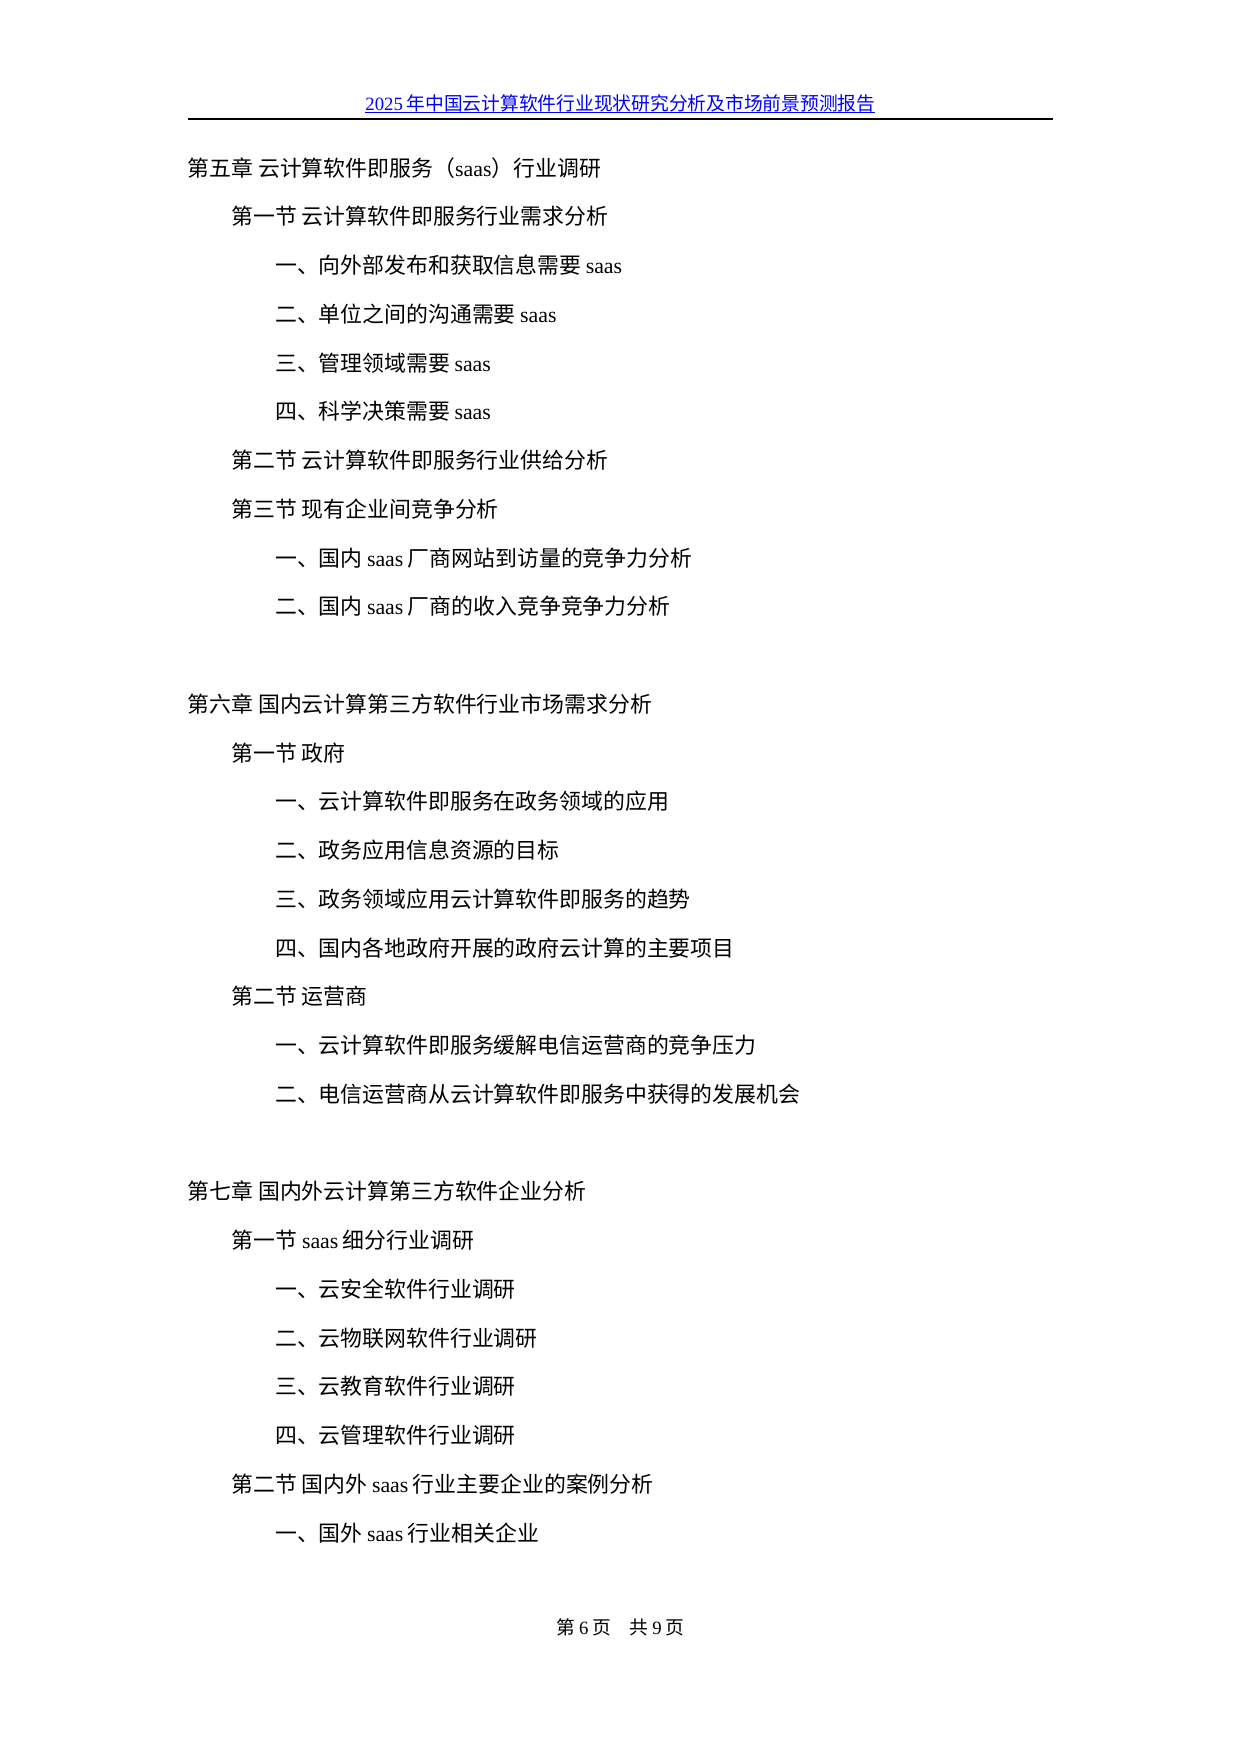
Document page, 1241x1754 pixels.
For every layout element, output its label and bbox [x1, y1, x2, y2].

text [187, 150, 1053, 1548]
